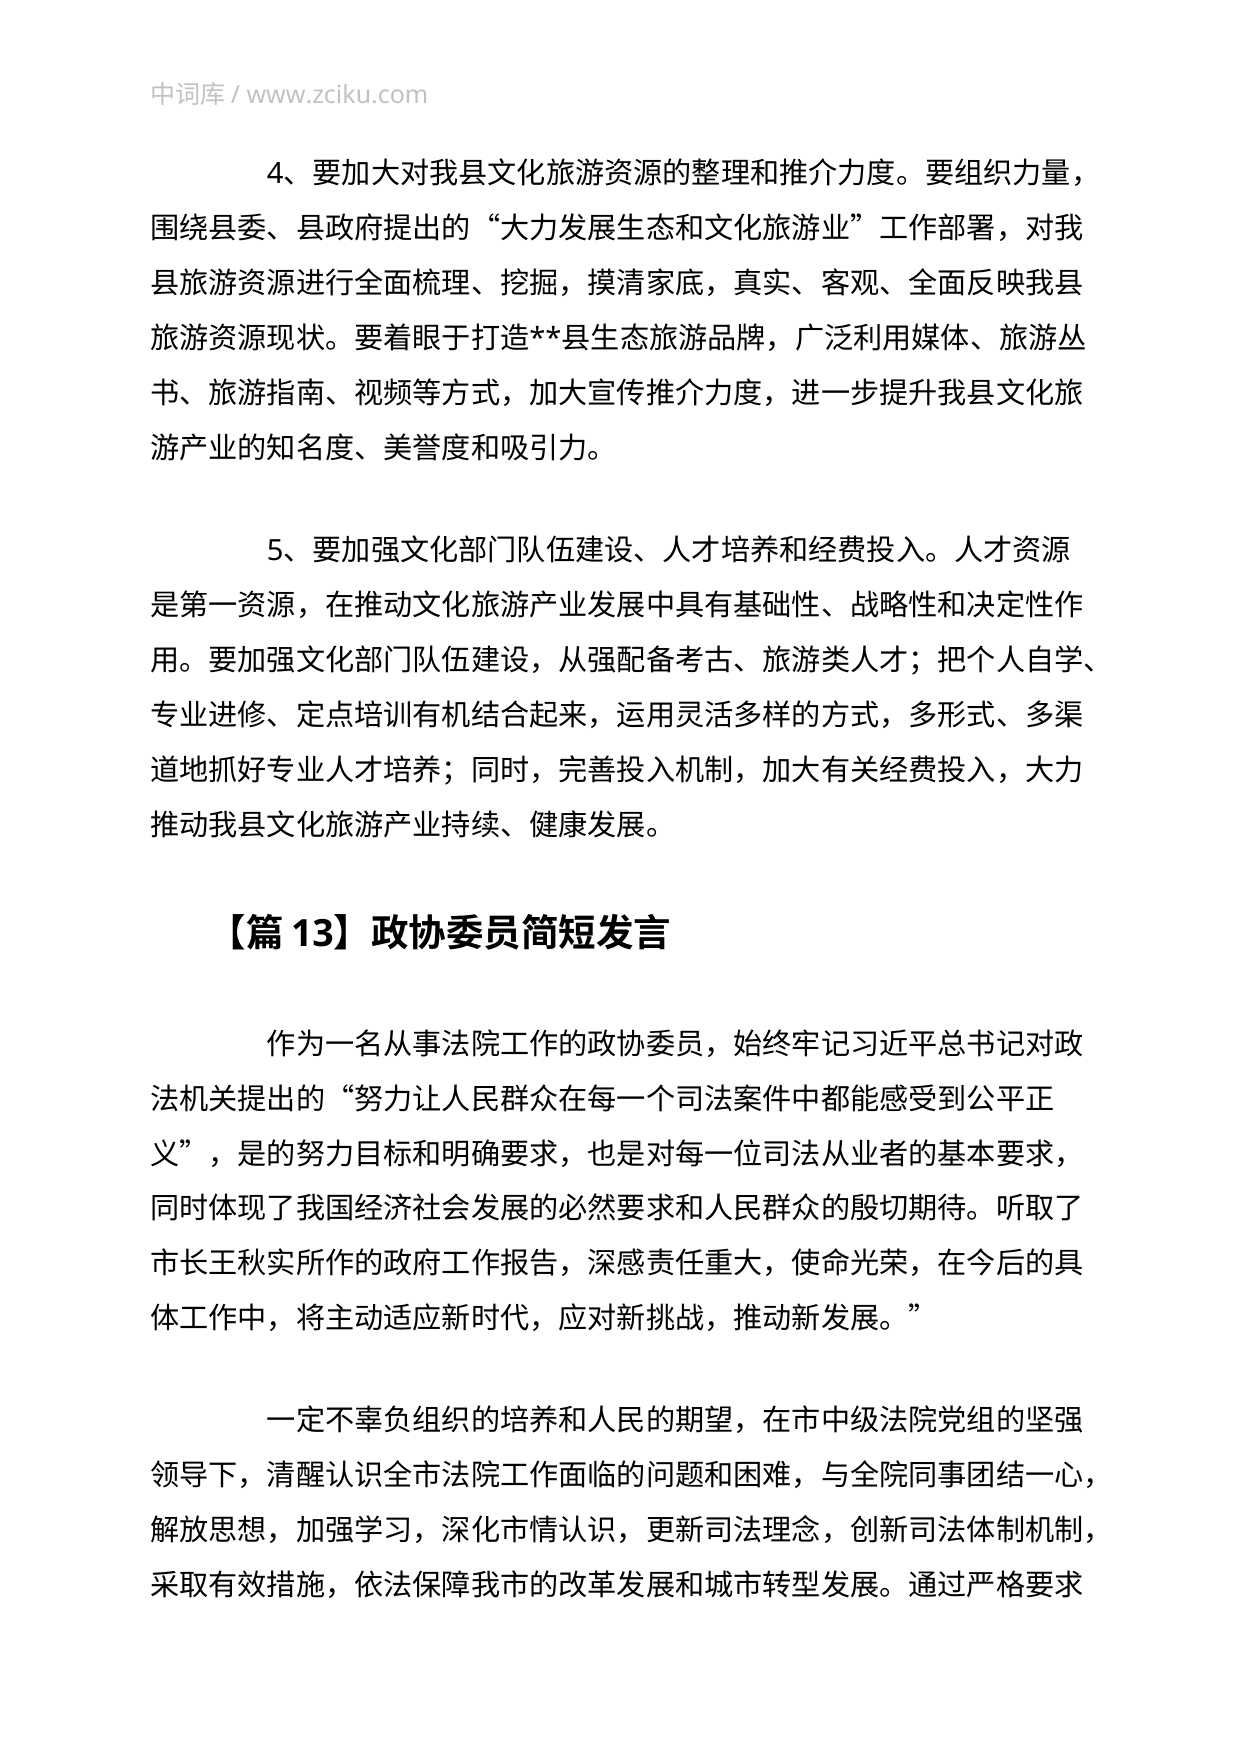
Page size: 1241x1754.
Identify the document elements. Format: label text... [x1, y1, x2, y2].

text 作为一名从事法院工作的政协委员，始终牢记习近平总书记对政法机关提出的“努力让人民群众在每一个司法案件中都能感受到公平正义”，是的努力目标和明确要求，也是对每一位司法从业者的基本要求，同时体现了我国经济社会发展的必然要求和人民群众的殷切期待。听取了市长王秋实所作的政府工作报告，深感责任重大，使命光荣，在今后的具体工作中，将主动适应新时代，应对新挑战，推动新发展。” [150, 1020, 1090, 1337]
text 4、要加大对我县文化旅游资源的整理和推介力度。要组织力量，围绕县委、县政府提出的“大力发展生态和文化旅游业”工作部署，对我县旅游资源进行全面梳理、挖掘，摸清家底，真实、客观、全面反映我县旅游资源现状。要着眼于打造**县生态旅游品牌，广泛利用媒体、旅游丛书、旅游指南、视频等方式，加大宣传推介力度，进一步提升我县文化旅游产业的知名度、美誉度和吸引力。 [150, 150, 1090, 467]
text 5、要加强文化部门队伍建设、人才培养和经费投入。人才资源是第一资源，在推动文化旅游产业发展中具有基础性、战略性和决定性作用。要加强文化部门队伍建设，从强配备考古、旅游类人才；把个人自学、专业进修、定点培训有机结合起来，运用灵活多样的方式，多形式、多渠道地抓好专业人才培养；同时，完善投入机制，加大有关经费投入，大力推动我县文化旅游产业持续、健康发展。 [150, 526, 1090, 843]
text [150, 1397, 1090, 1604]
text 【篇13】政协委员简短发言 [150, 903, 1090, 957]
